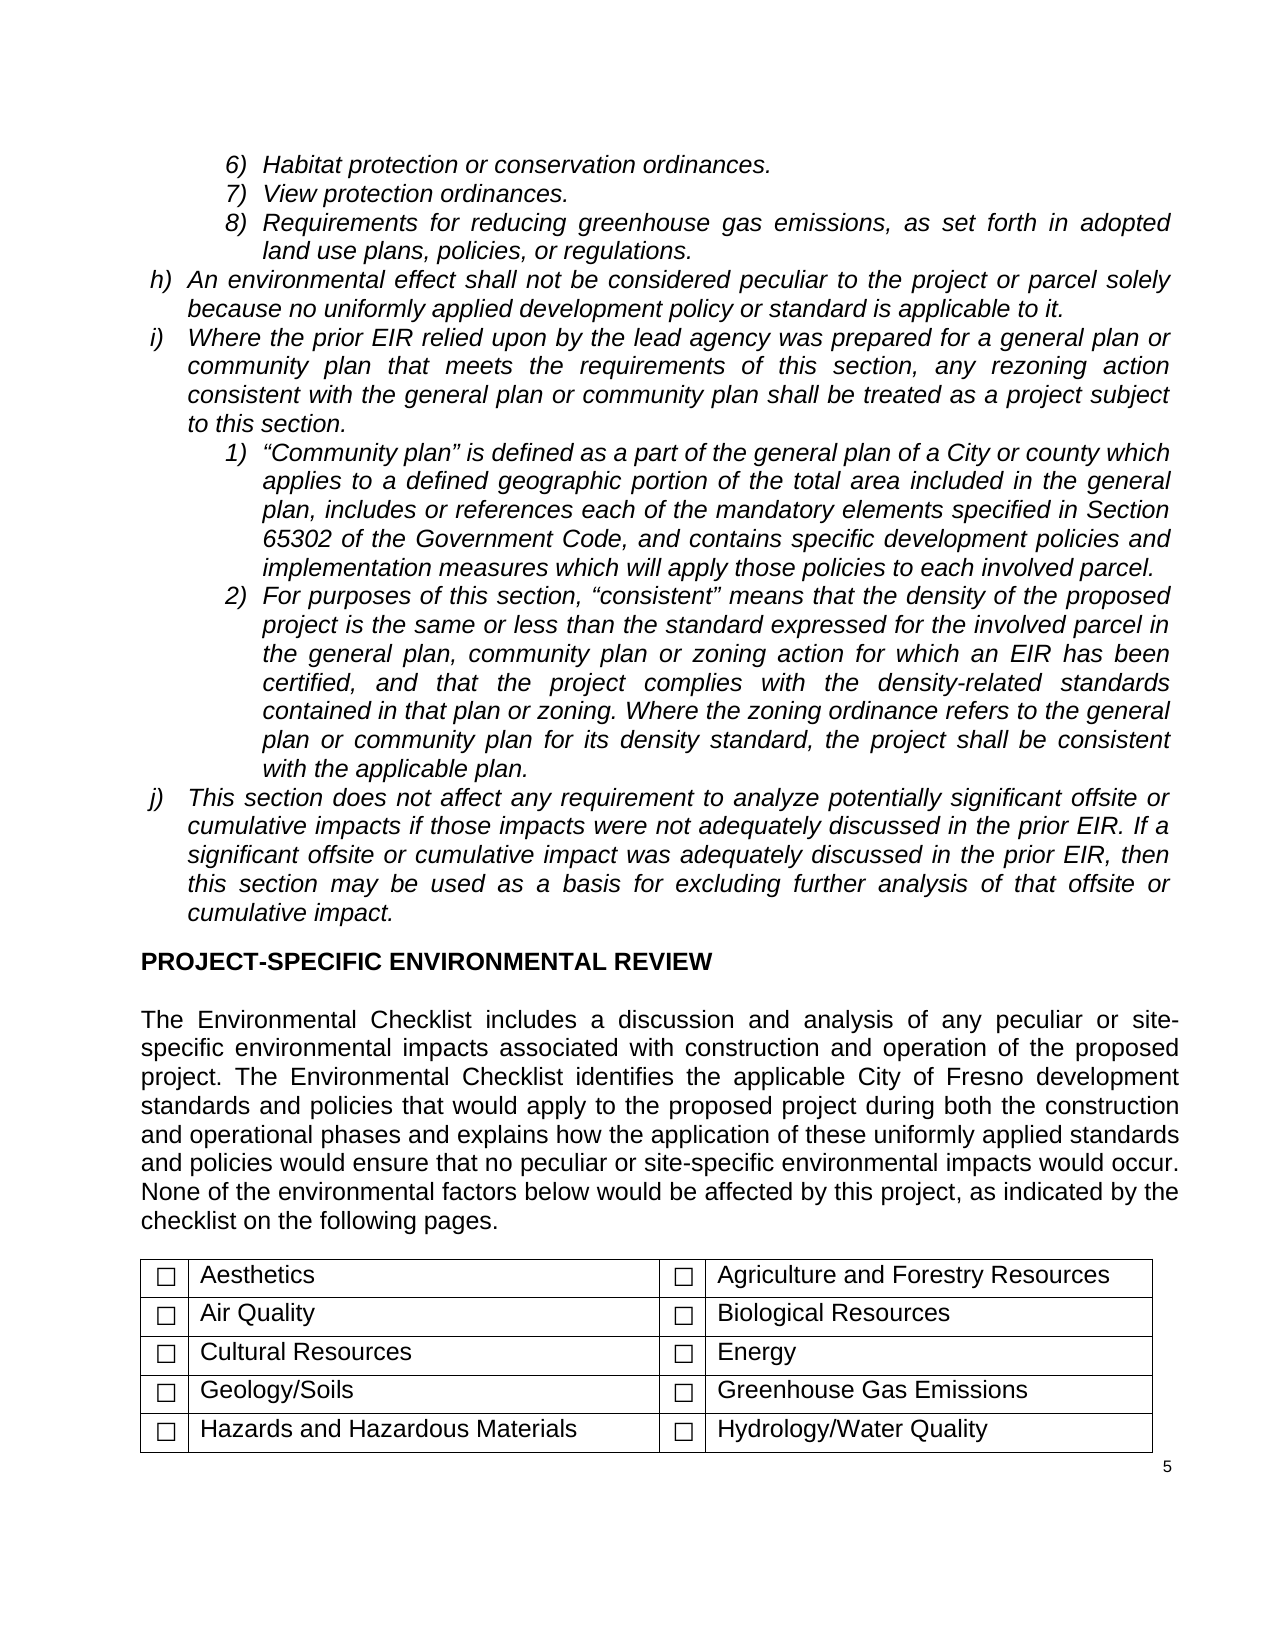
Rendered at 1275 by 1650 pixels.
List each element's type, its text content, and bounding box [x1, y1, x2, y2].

table_cell Greenhouse Gas Emissions [706, 1376, 1152, 1413]
list Where the prior EIR relied upon by the lead agency was prepared for a general plan or community plan that meets the requirements of this section, any rezoning action consistent with the general plan or community plan shall be treated as a project subject to this section. [150, 322, 1172, 437]
list Habitat protection or conservation ordinances. [225, 150, 1172, 179]
table_cell Air Quality [189, 1298, 659, 1336]
list “Community plan” is defined as a part of the general plan of a City or county which applies to a defined geographic portion of the total area included in the general plan, includes or references each of the mandatory elements specified in Section 65302 of the Government Code, and contains specific development policies and implementation measures which will apply those policies to each involved parcel. [225, 437, 1172, 581]
text PROJECT-SPECIFIC ENVIRONMENTAL REVIEW [141, 947, 1219, 976]
list Requirements for reducing greenhouse gas emissions, as set forth in adopted land use plans, policies, or regulations. [225, 207, 1172, 265]
text The Environmental Checklist includes a discussion and analysis of any peculiar or site-specific environmental impacts associated with construction and operation of the proposed project. The Environmental Checklist identifies the applicable City of Fresno development standards and policies that would apply to the proposed project during both the construction and operational phases and explains how the application of these uniformly applied standards and policies would ensure that no peculiar or site-specific environmental impacts would occur. None of the environmental factors below would be affected by this project, as indicated by the checklist on the following pages. [141, 1004, 1181, 1234]
list View protection ordinances. [225, 179, 1172, 207]
table_header Aesthetics [189, 1260, 659, 1297]
table_cell Hydrology/Water Quality [706, 1414, 1152, 1452]
list This section does not affect any requirement to analyze potentially significant offsite or cumulative impacts if those impacts were not adequately discussed in the prior EIR. If a significant offsite or cumulative impact was adequately discussed in the prior EIR, then this section may be used as a basis for excluding further analysis of that offsite or cumulative impact. [150, 782, 1172, 926]
table_cell Biological Resources [706, 1298, 1152, 1336]
table_cell Hazards and Hazardous Materials [189, 1414, 659, 1452]
table_cell Cultural Resources [189, 1337, 659, 1374]
table_cell Geology/Soils [189, 1376, 659, 1413]
table_header Agriculture and Forestry Resources [706, 1260, 1152, 1297]
table_cell Energy [706, 1337, 1152, 1374]
list For purposes of this section, “consistent” means that the density of the proposed project is the same or less than the standard expressed for the involved parcel in the general plan, community plan or zoning action for which an EIR has been certified, and that the project complies with the density-related standards contained in that plan or zoning. Where the zoning ordinance refers to the general plan or community plan for its density standard, the project shall be consistent with the applicable plan. [225, 581, 1172, 782]
list An environmental effect shall not be considered peculiar to the project or parcel solely because no uniformly applied development policy or standard is applicable to it. [150, 265, 1172, 322]
